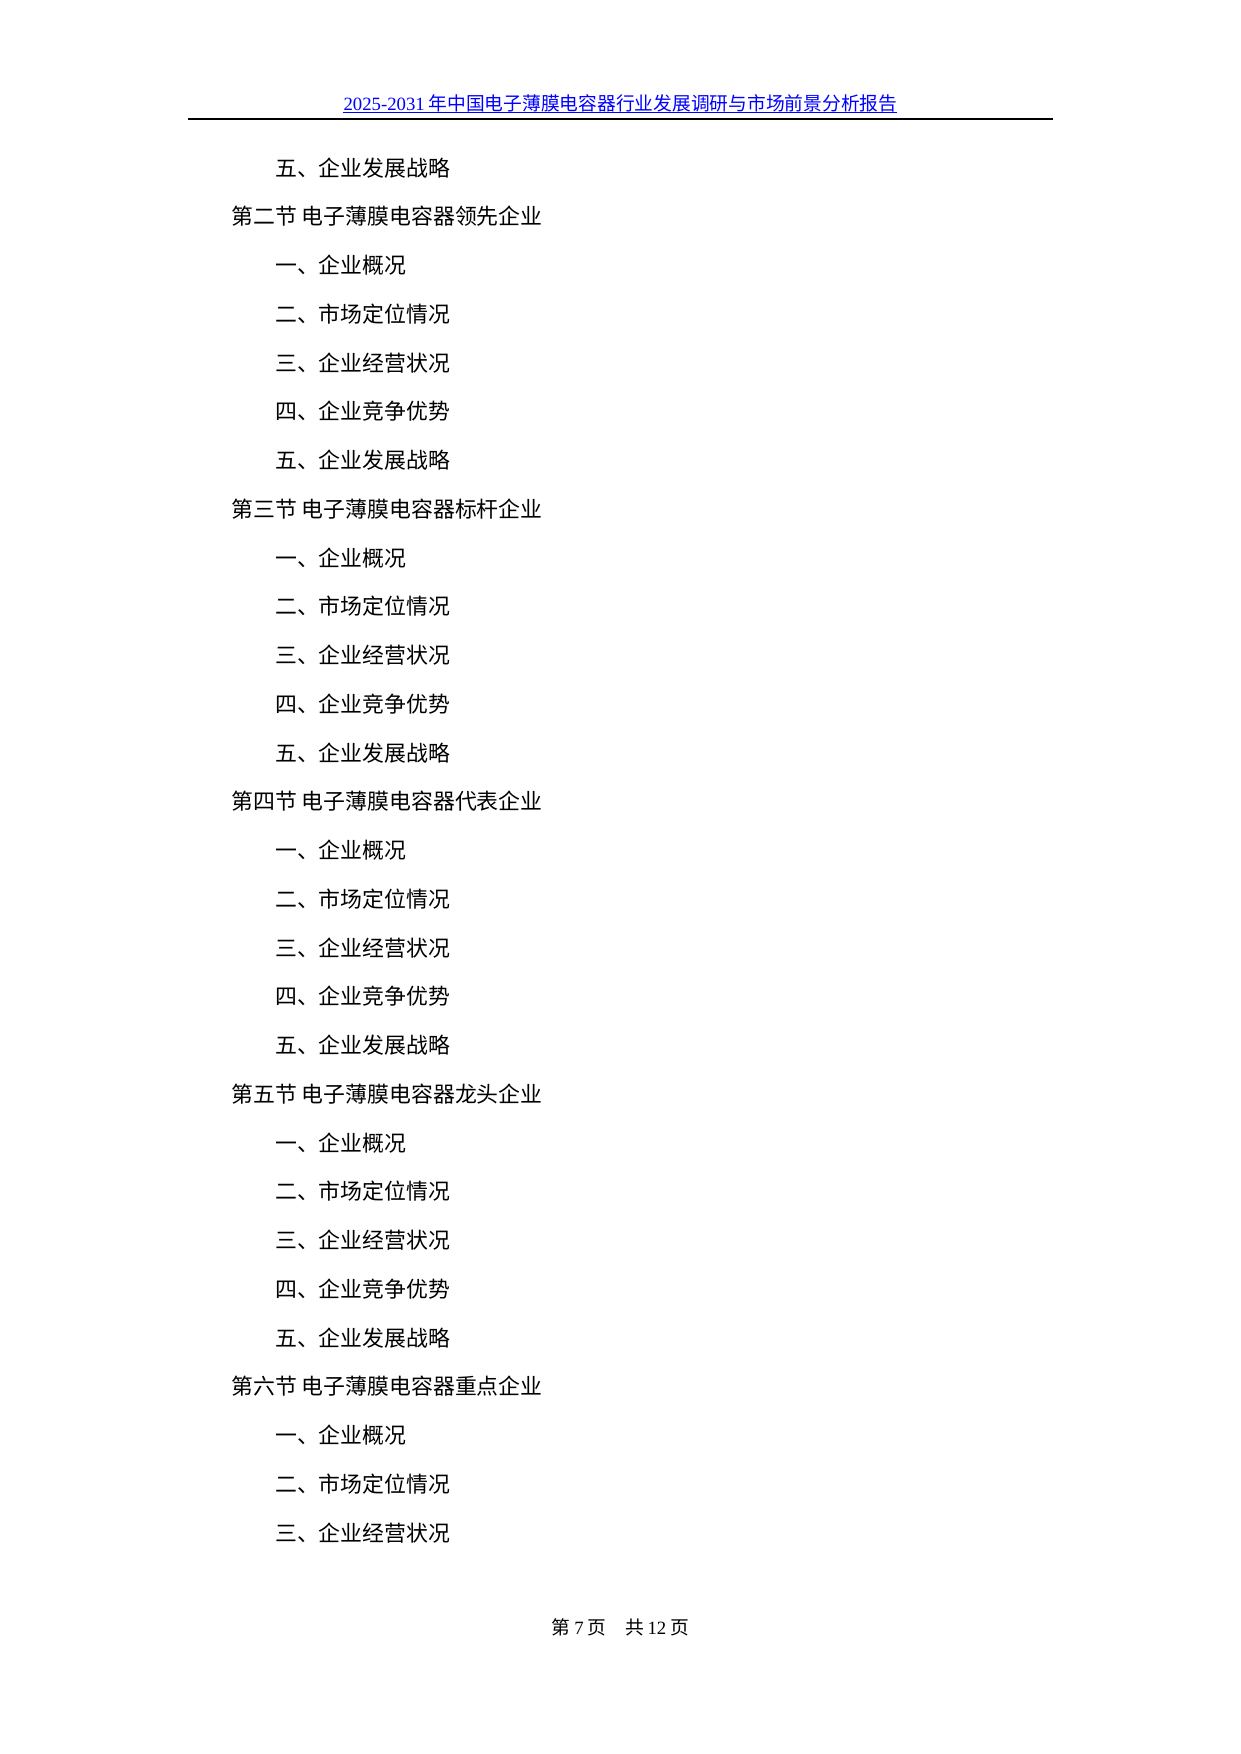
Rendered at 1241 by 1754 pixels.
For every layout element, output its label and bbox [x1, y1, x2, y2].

text [187, 150, 1053, 1548]
